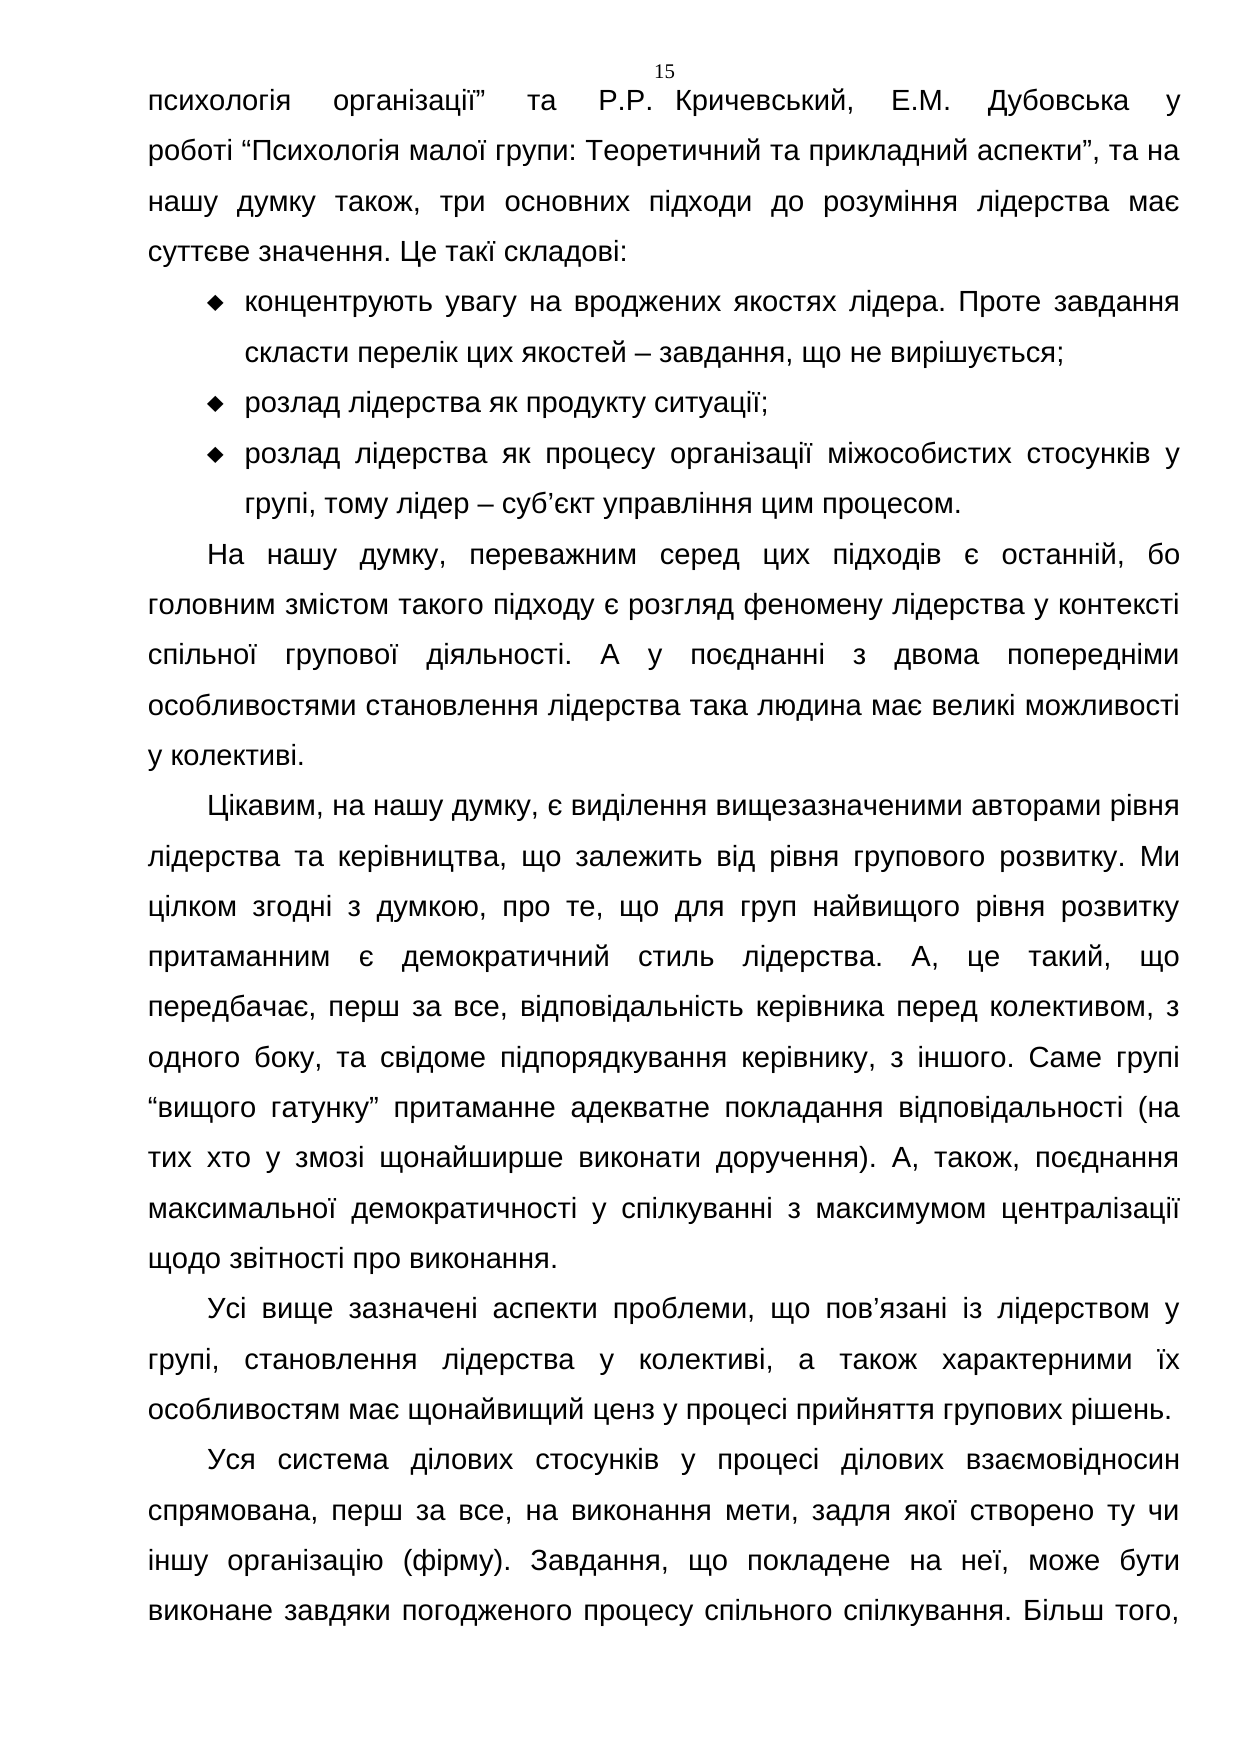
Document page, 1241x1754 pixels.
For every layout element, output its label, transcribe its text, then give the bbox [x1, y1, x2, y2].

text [148, 83, 1181, 268]
text Усі вище зазначені аспекти проблеми, що пов’язані із лідерством у групі, становлення лідерства у колективі, а також характерними їх особливостям має щонайвищий ценз у процесі прийняття групових рішень. [148, 1291, 1181, 1426]
text На нашу думку, переважним серед цих підходів є останній, бо головним змістом такого підходу є розгляд феномену лідерства у контексті спільної групової діяльності. А у поєднанні з двома попередніми особливостями становлення лідерства така людина має великі можливості у колективі. [148, 537, 1181, 771]
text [148, 1442, 1181, 1627]
text Цікавим, на нашу думку, є виділення вищезазначеними авторами рівня лідерства та керівництва, що залежить від рівня групового розвитку. Ми цілком згодні з думкою, про те, що для груп найвищого рівня розвитку притаманним є демократичний стиль лідерства. А, це такий, що передбачає, перш за все, відповідальність керівника перед колективом, з одного боку, та свідоме підпорядкування керівнику, з іншого. Саме групі “вищого гатунку” притаманне адекватне покладання відповідальності (на тих хто у змозі щонайширше виконати доручення). А, також, поєднання максимальної демократичності у спілкуванні з максимумом централізації щодо звітності про виконання. [148, 788, 1181, 1274]
list розлад лідерства як процесу організації міжособистих стосунків у групі, тому лідер – суб’єкт управління цим процесом. [207, 436, 1181, 520]
list розлад лідерства як продукту ситуації; [207, 385, 1181, 419]
list концентрують увагу на вроджених якостях лідера. Проте завдання скласти перелік цих якостей – завдання, що не вирішується; [207, 284, 1181, 368]
